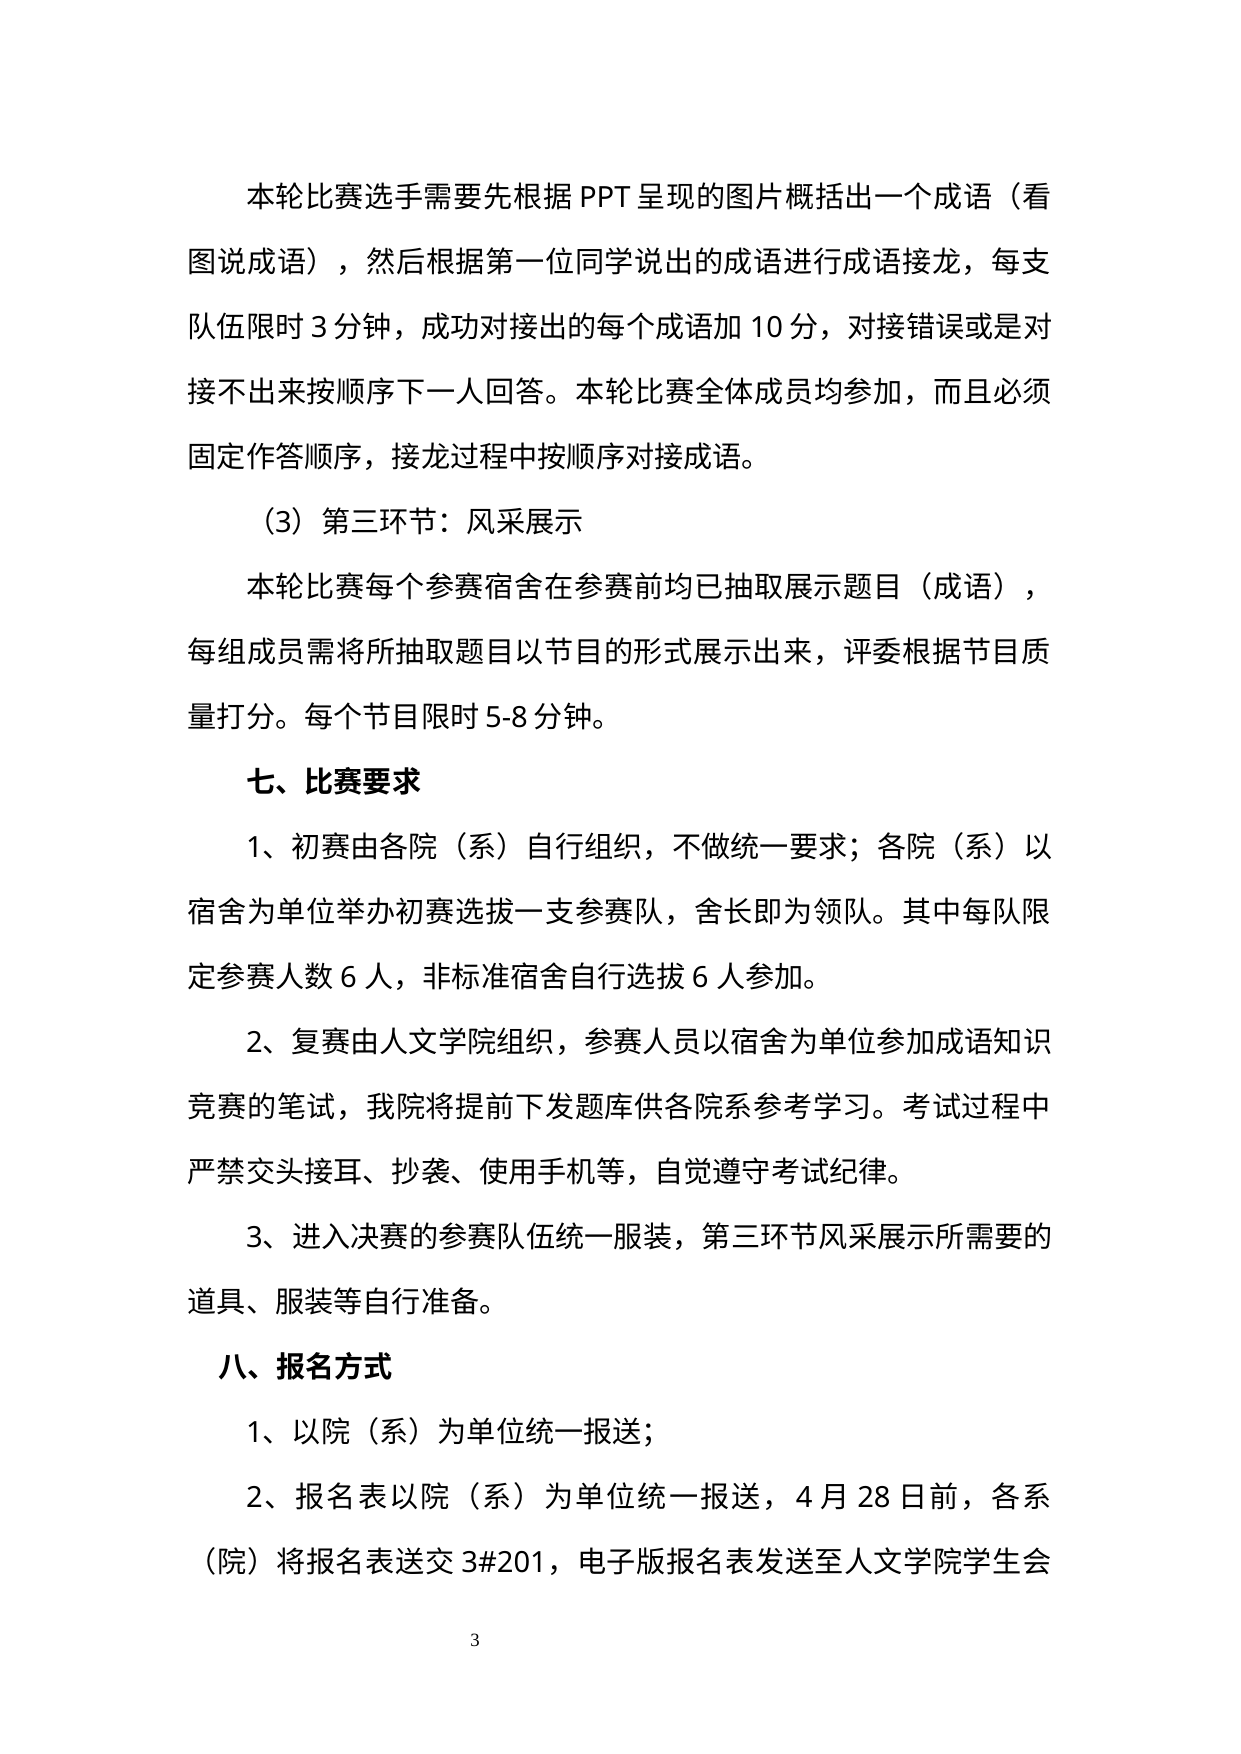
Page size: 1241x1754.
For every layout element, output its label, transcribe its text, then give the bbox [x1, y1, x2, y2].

text 本轮比赛每个参赛宿舍在参赛前均已抽取展示题目（成语），每组成员需将所抽取题目以节目的形式展示出来，评委根据节目质量打分。每个节目限时5-8分钟。 [187, 552, 1053, 747]
text （3）第三环节：风采展示 [187, 487, 1053, 552]
text 3、进入决赛的参赛队伍统一服装，第三环节风采展示所需要的道具、服装等自行准备。 [187, 1202, 1053, 1332]
text 八、报名方式 [187, 1332, 1053, 1397]
text 本轮比赛选手需要先根据PPT呈现的图片概括出一个成语（看图说成语），然后根据第一位同学说出的成语进行成语接龙，每支队伍限时3分钟，成功对接出的每个成语加10分，对接错误或是对接不出来按顺序下一人回答。本轮比赛全体成员均参加，而且必须固定作答顺序，接龙过程中按顺序对接成语。 [187, 162, 1053, 487]
list 复赛由人文学院组织，参赛人员以宿舍为单位参加成语知识竞赛的笔试，我院将提前下发题库供各院系参考学习。考试过程中严禁交头接耳、抄袭、使用手机等，自觉遵守考试纪律。 [187, 1007, 1053, 1202]
list 初赛由各院（系）自行组织，不做统一要求；各院（系）以宿舍为单位举办初赛选拔一支参赛队，舍长即为领队。其中每队限定参赛人数 6 人，非标准宿舍自行选拔 6 人参加。 [187, 812, 1053, 1007]
text 七、比赛要求 [187, 747, 1053, 812]
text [187, 1462, 1053, 1592]
text 1、以院（系）为单位统一报送； [187, 1397, 1053, 1462]
